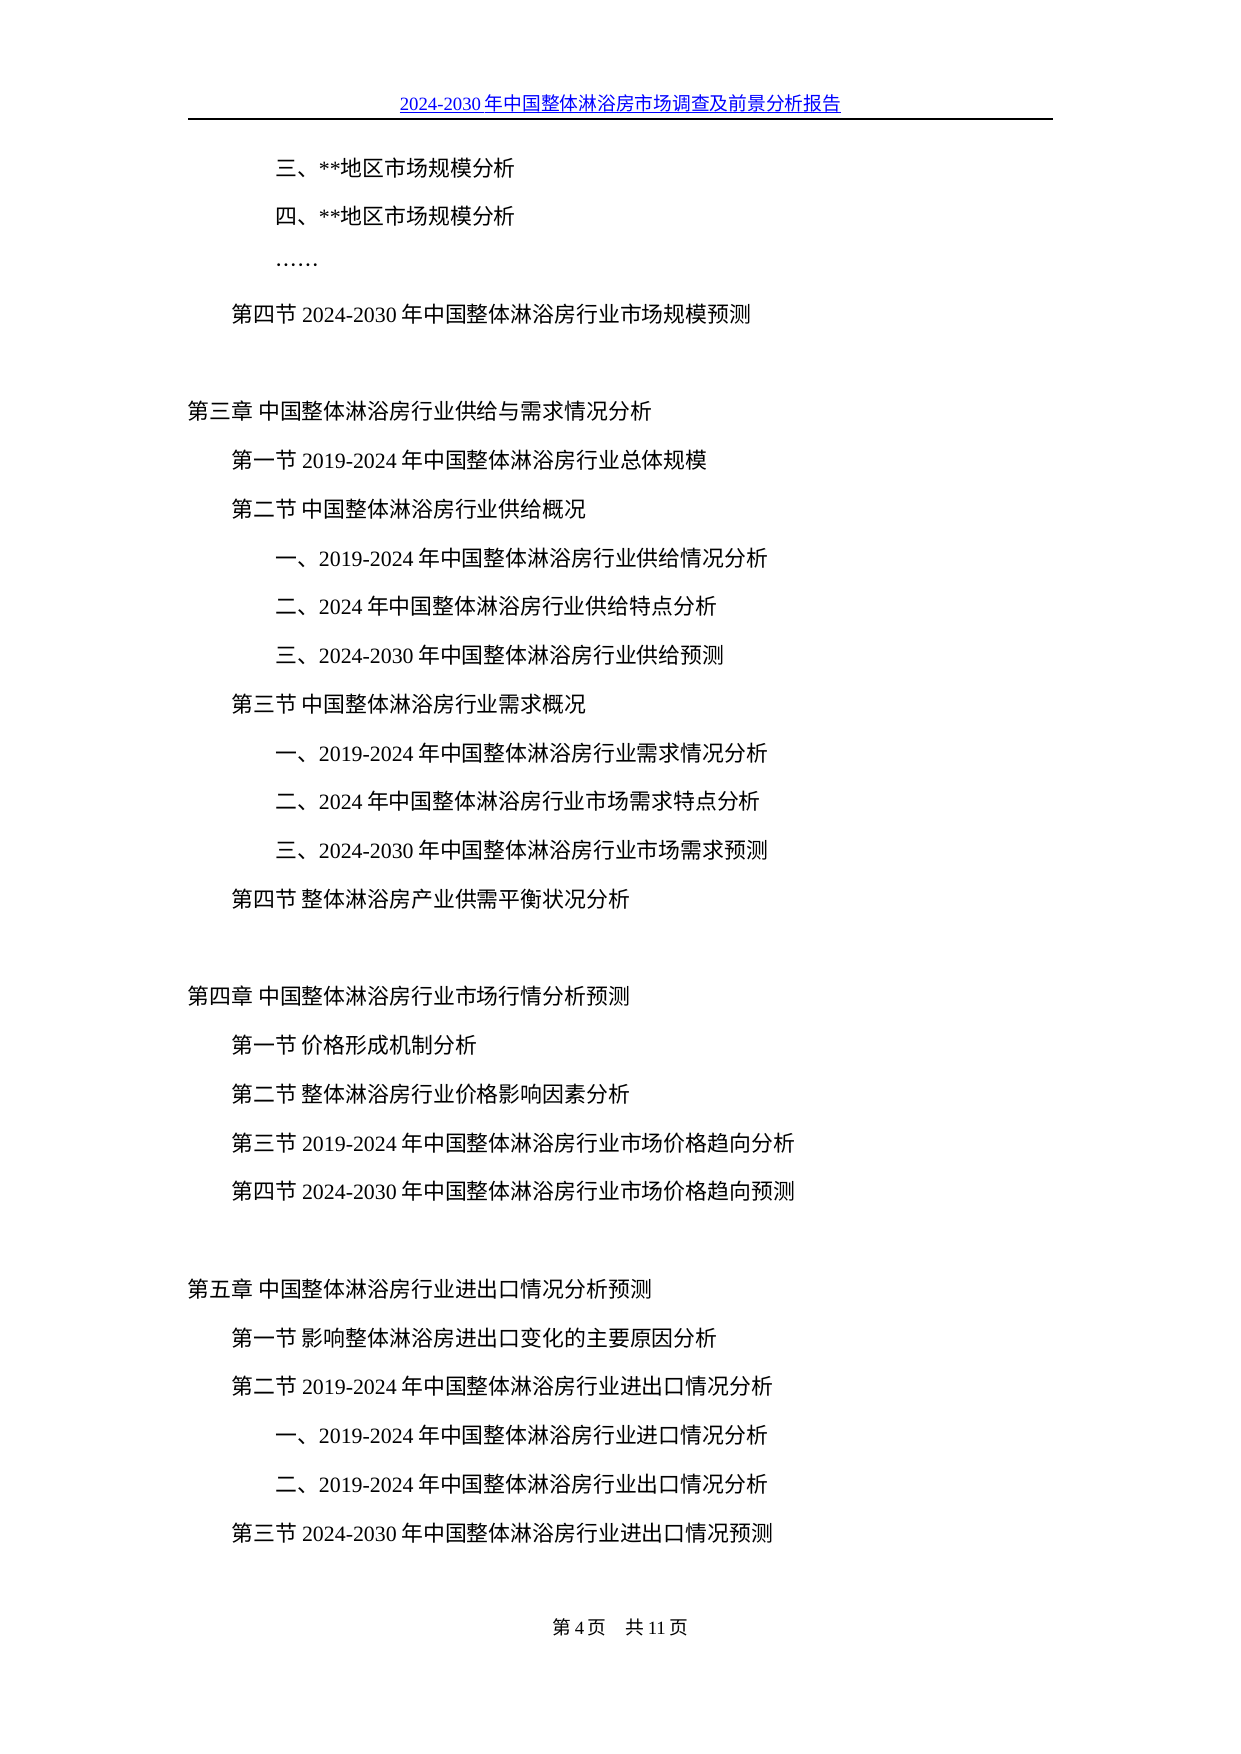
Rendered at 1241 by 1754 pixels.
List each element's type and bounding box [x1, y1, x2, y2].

text [187, 150, 1053, 1548]
